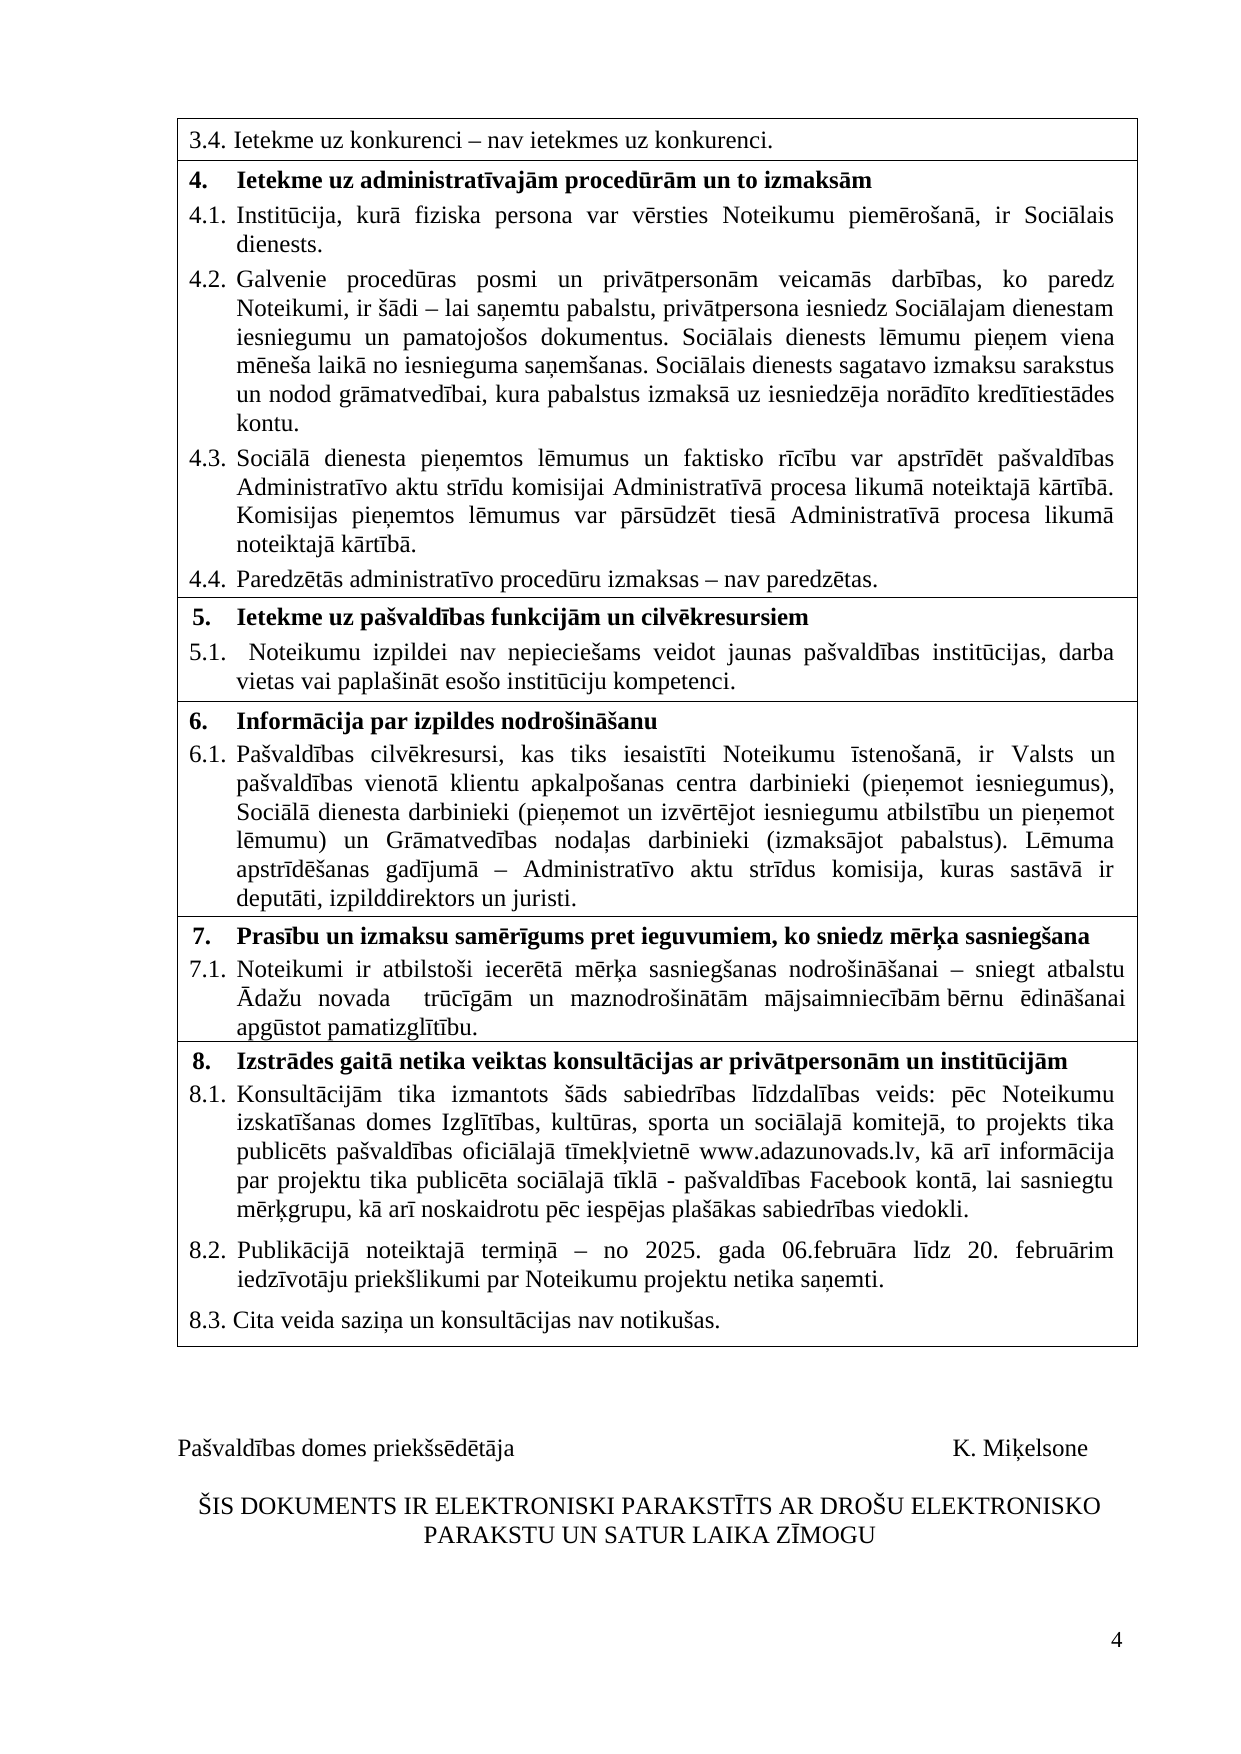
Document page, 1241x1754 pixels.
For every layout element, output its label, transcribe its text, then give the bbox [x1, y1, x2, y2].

table_cell Izstrādes gaitā netika veiktas konsultācijas ar privātpersonām un institūcijām Konsultācijām tika izmantots šāds sabiedrības līdzdalības veids: pēc Noteikumu izskatīšanas domes Izglītības, kultūras, sporta un sociālajā komitejā, to projekts tika publicēts pašvaldības oficiālajā tīmekļvietnē www.adazunovads.lv, kā arī informācija par projektu tika publicēta sociālajā tīklā - pašvaldības Facebook kontā, lai sasniegtu mērķgrupu, kā arī noskaidrotu pēc iespējas plašākas sabiedrības viedokli. 8.2. Publikācijā noteiktajā termiņā – no 2025. gada 06.februāra līdz 20. februārim iedzīvotāju priekšlikumi par Noteikumu projektu netika saņemti. 8.3. Cita veida saziņa un konsultācijas nav notikušas. [178, 1042, 1137, 1346]
text Pašvaldības domes priekšsēdētāja K. Miķelsone [177, 1433, 1122, 1462]
text ŠIS DOKUMENTS IR ELEKTRONISKI PARAKSTĪTS AR DROŠU ELEKTRONISKO PARAKSTU UN SATUR LAIKA ZĪMOGU [177, 1491, 1122, 1548]
table_cell Prasību un izmaksu samērīgums pret ieguvumiem, ko sniedz mērķa sasniegšana Noteikumi ir atbilstoši iecerētā mērķa sasniegšanas nodrošināšanai – sniegt atbalstu Ādažu novada trūcīgām un maznodrošinātām mājsaimniecībām bērnu ēdināšanai apgūstot pamatizglītību. [178, 917, 1137, 1041]
table_cell Ietekme uz administratīvajām procedūrām un to izmaksām Institūcija, kurā fiziska persona var vērsties Noteikumu piemērošanā, ir Sociālais dienests. Galvenie procedūras posmi un privātpersonām veicamās darbības, ko paredz Noteikumi, ir šādi – lai saņemtu pabalstu, privātpersona iesniedz Sociālajam dienestam iesniegumu un pamatojošos dokumentus. Sociālais dienests lēmumu pieņem viena mēneša laikā no iesnieguma saņemšanas. Sociālais dienests sagatavo izmaksu sarakstus un nodod grāmatvedībai, kura pabalstus izmaksā uz iesniedzēja norādīto kredītiestādes kontu. Sociālā dienesta pieņemtos lēmumus un faktisko rīcību var apstrīdēt pašvaldības Administratīvo aktu strīdu komisijai Administratīvā procesa likumā noteiktajā kārtībā. Komisijas pieņemtos lēmumus var pārsūdzēt tiesā Administratīvā procesa likumā noteiktajā kārtībā. Paredzētās administratīvo procedūru izmaksas – nav paredzētas. [178, 161, 1137, 597]
table_cell Ietekme uz pašvaldības funkcijām un cilvēkresursiem Noteikumu izpildei nav nepieciešams veidot jaunas pašvaldības institūcijas, darba vietas vai paplašināt esošo institūciju kompetenci. [178, 598, 1137, 701]
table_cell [178, 119, 1137, 160]
table_cell Informācija par izpildes nodrošināšanu Pašvaldības cilvēkresursi, kas tiks iesaistīti Noteikumu īstenošanā, ir Valsts un pašvaldības vienotā klientu apkalpošanas centra darbinieki (pieņemot iesniegumus), Sociālā dienesta darbinieki (pieņemot un izvērtējot iesniegumu atbilstību un pieņemot lēmumu) un Grāmatvedības nodaļas darbinieki (izmaksājot pabalstus). Lēmuma apstrīdēšanas gadījumā – Administratīvo aktu strīdus komisija, kuras sastāvā ir deputāti, izpilddirektors un juristi. [178, 702, 1137, 916]
